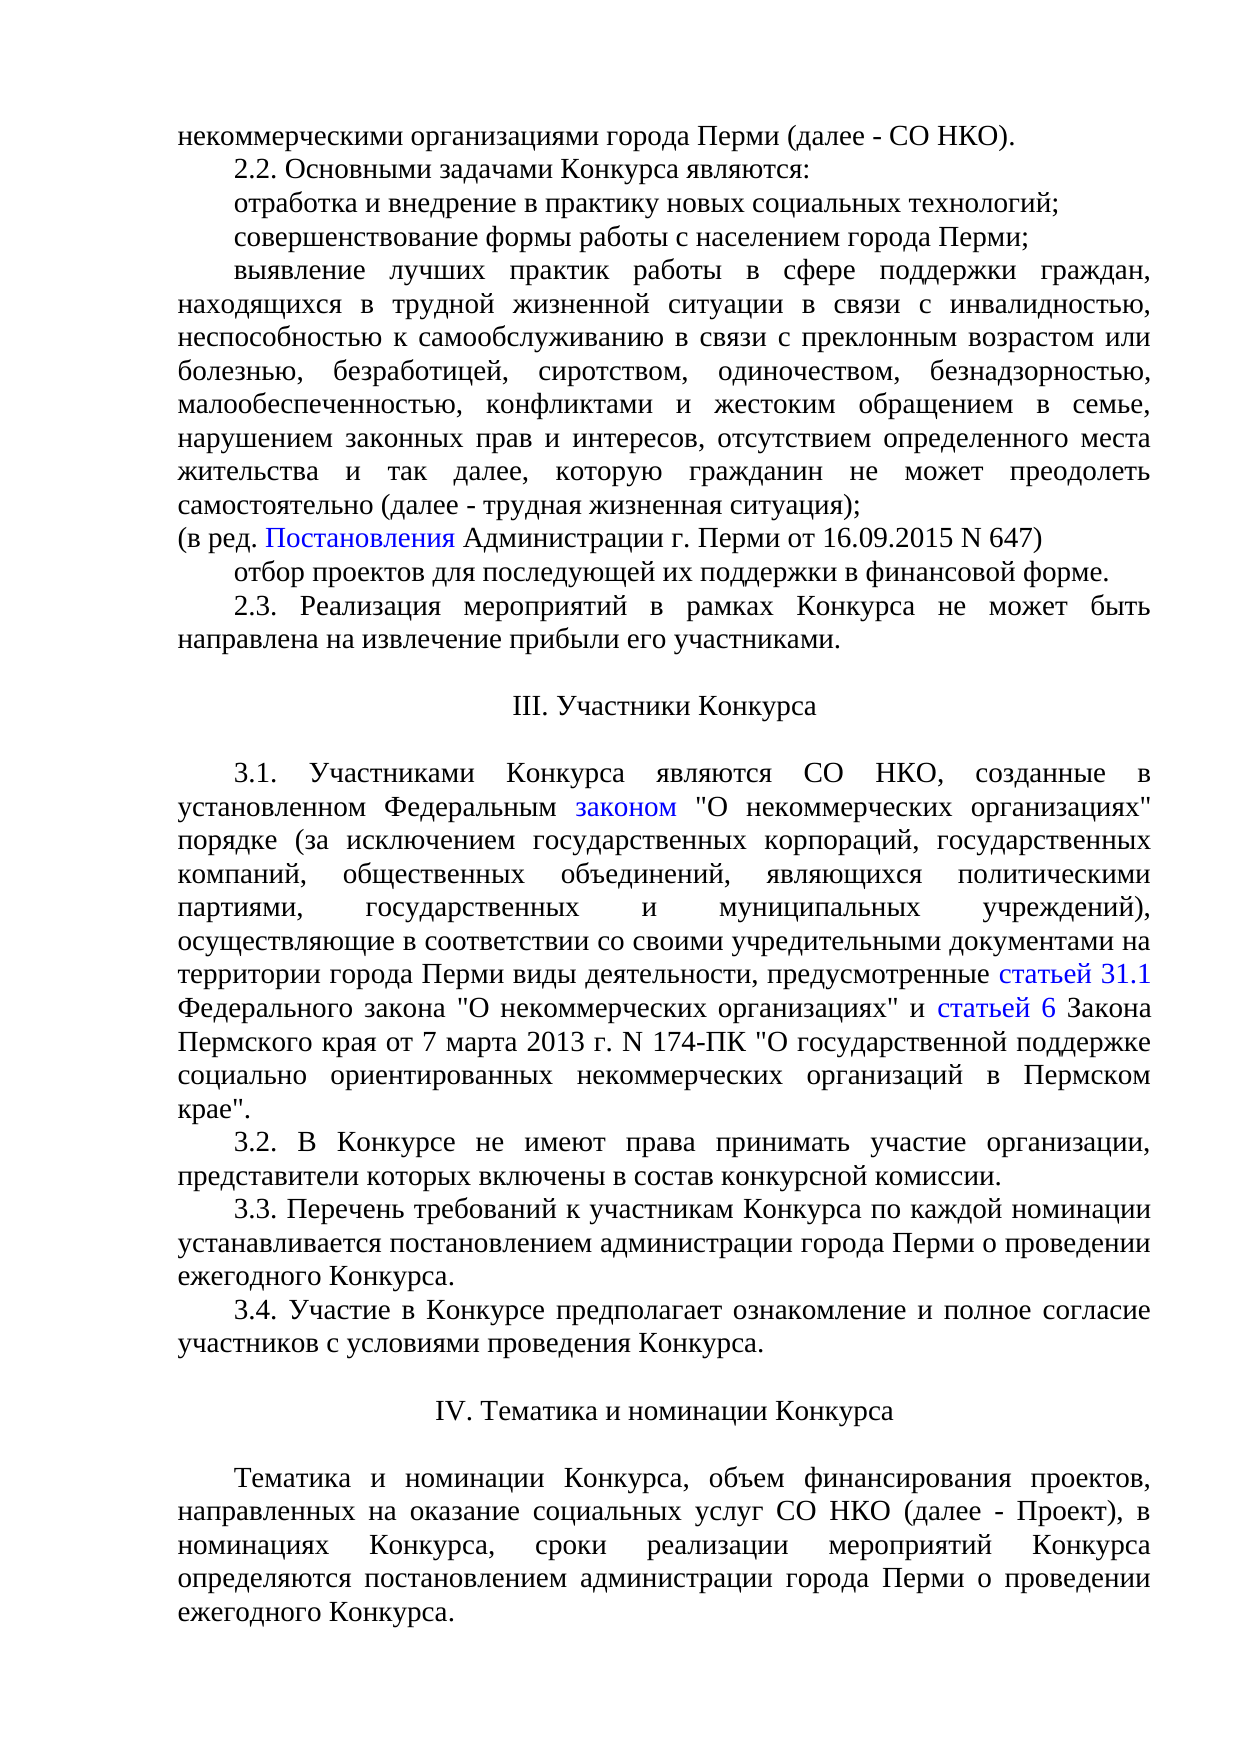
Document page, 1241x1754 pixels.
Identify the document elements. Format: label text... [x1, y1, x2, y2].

text 2.2. Основными задачами Конкурса являются: [177, 152, 1152, 185]
text 3.3. Перечень требований к участникам Конкурса по каждой номинации устанавливается постановлением администрации города Перми о проведении ежегодного Конкурса. [177, 1191, 1152, 1292]
text отбор проектов для последующей их поддержки в финансовой форме. [177, 554, 1152, 588]
text 2.3. Реализация мероприятий в рамках Конкурса не может быть направлена на извлечение прибыли его участниками. [177, 588, 1152, 655]
text совершенствование формы работы с населением города Перми; [177, 219, 1152, 252]
text выявление лучших практик работы в сфере поддержки граждан, находящихся в трудной жизненной ситуации в связи с инвалидностью, неспособностью к самообслуживанию в связи с преклонным возрастом или болезнью, безработицей, сиротством, одиночеством, безнадзорностью, малообеспеченностью, конфликтами и жестоким обращением в семье, нарушением законных прав и интересов, отсутствием определенного места жительства и так далее, которую гражданин не может преодолеть самостоятельно (далее - трудная жизненная ситуация); [177, 252, 1152, 521]
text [177, 118, 1152, 152]
text 3.4. Участие в Конкурсе предполагает ознакомление и полное согласие участников с условиями проведения Конкурса. [177, 1292, 1152, 1359]
text Тематика и номинации Конкурса, объем финансирования проектов, направленных на оказание социальных услуг СО НКО (далее - Проект), в номинациях Конкурса, сроки реализации мероприятий Конкурса определяются постановлением администрации города Перми о проведении ежегодного Конкурса. [177, 1460, 1152, 1627]
text 3.2. В Конкурсе не имеют права принимать участие организации, представители которых включены в состав конкурсной комиссии. [177, 1124, 1152, 1191]
text IV. Тематика и номинации Конкурса [177, 1393, 1152, 1426]
text III. Участники Конкурса [177, 688, 1152, 722]
text отработка и внедрение в практику новых социальных технологий; [177, 185, 1152, 219]
text 3.1. Участниками Конкурса являются СО НКО, созданные в установленном Федеральным законом "О некоммерческих организациях" порядке (за исключением государственных корпораций, государственных компаний, общественных объединений, являющихся политическими партиями, государственных и муниципальных учреждений), осуществляющие в соответствии со своими учредительными документами на территории города Перми виды деятельности, предусмотренные статьей 31.1 Федерального закона "О некоммерческих организациях" и статьей 6 Закона Пермского края от 7 марта 2013 г. N 174-ПК "О государственной поддержке социально ориентированных некоммерческих организаций в Пермском крае". [177, 755, 1152, 1124]
text (в ред. Постановления Администрации г. Перми от 16.09.2015 N 647) [177, 521, 1152, 554]
